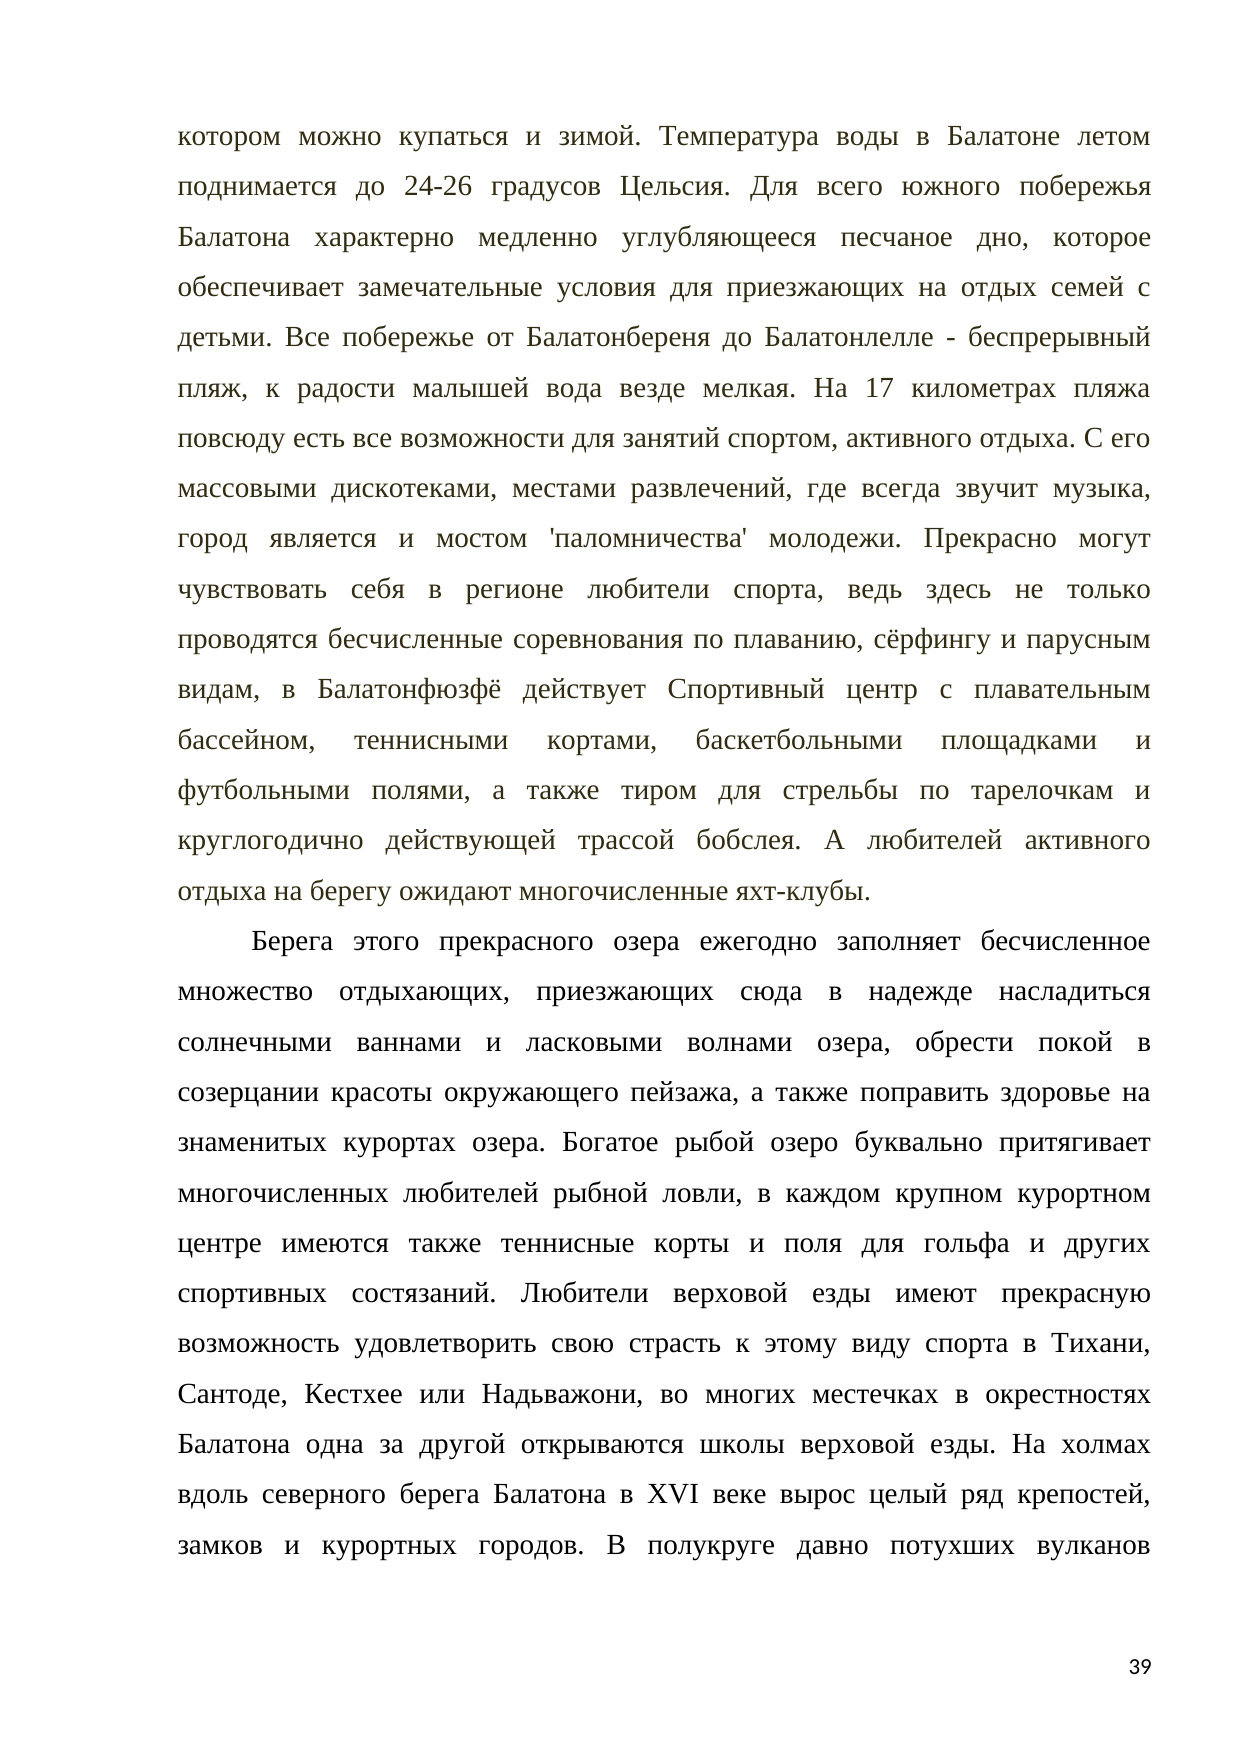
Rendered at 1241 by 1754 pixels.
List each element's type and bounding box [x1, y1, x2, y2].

text [177, 923, 1152, 1560]
text [177, 118, 1152, 906]
